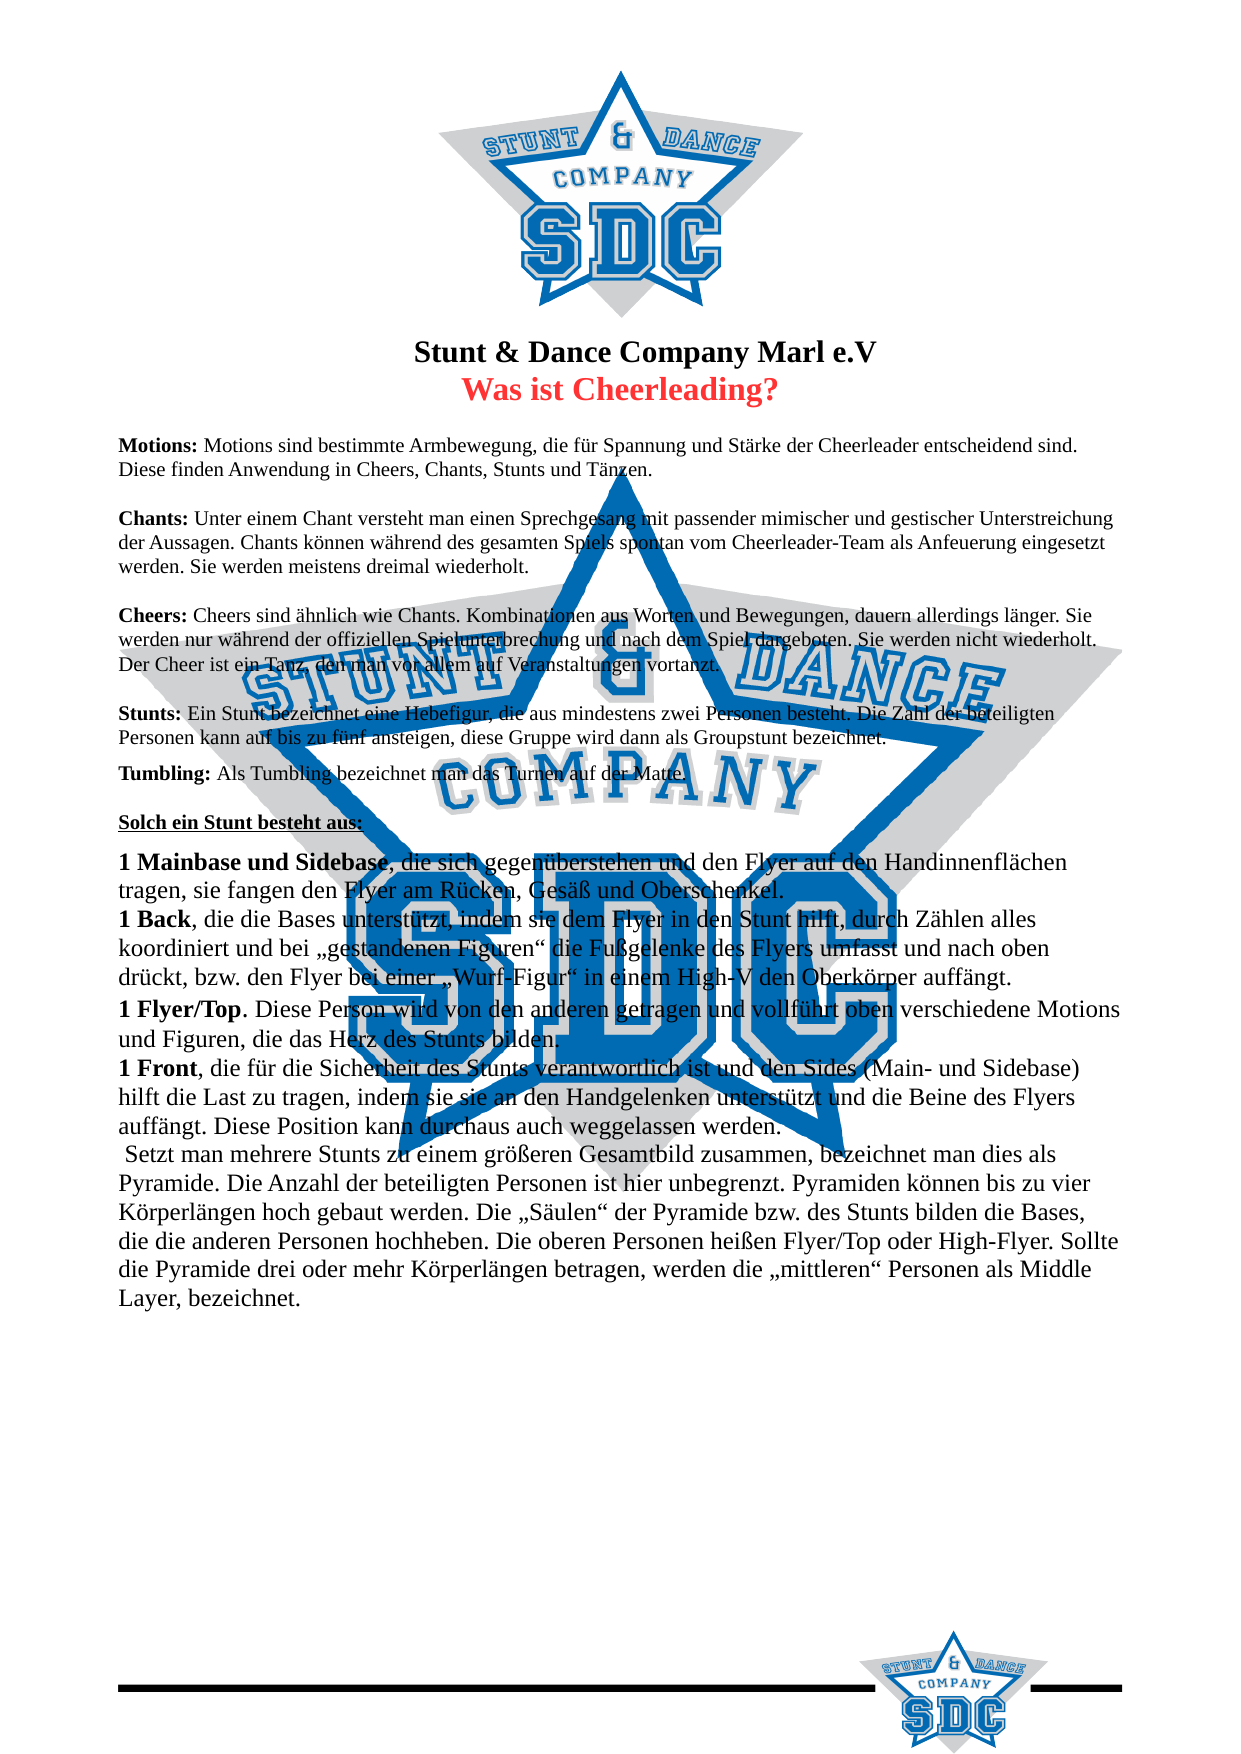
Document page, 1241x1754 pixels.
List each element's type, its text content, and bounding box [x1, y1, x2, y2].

text 1 Flyer/Top. Diese Person wird von den anderen getragen und vollführt oben verschiedene Motions und Figuren, die das Herz des Stunts bilden. [118, 991, 1122, 1053]
picture [437, 70, 803, 319]
text Tumbling: Als Tumbling bezeichnet man das Turnen auf der Matte. [118, 761, 1122, 785]
text Was ist Cheerleading? [118, 370, 1122, 408]
text 1 Back, die die Bases unterstützt, indem sie dem Flyer in den Stunt hilft, durch Zählen alles koordiniert und bei „gestandenen Figuren“ die Fußgelenke des Flyers umfasst und nach oben drückt, bzw. den Flyer bei einer „Wurf-Figur“ in einem High-V den Oberkörper auffängt. [118, 904, 1122, 991]
text Stunt & Dance Company Marl e.V [340, 334, 1122, 370]
text 1 Front, die für die Sicherheit des Stunts verantwortlich ist und den Sides (Main- und Sidebase) hilft die Last zu tragen, indem sie sie an den Handgelenken unterstützt und die Beine des Flyers auffängt. Diese Position kann durchaus auch weggelassen werden. [118, 1053, 1122, 1139]
subtitle Cheers: Cheers sind ähnlich wie Chants. Kombinationen aus Worten und Bewegungen, dauern allerdings länger. Sie werden nur während der offiziellen Spielunterbrechung und nach dem Spiel dargeboten. Sie werden nicht wiederholt. Der Cheer ist ein Tanz, den man vor allem auf Veranstaltungen vortanzt. [118, 603, 1122, 676]
picture [118, 1630, 1123, 1754]
subtitle Solch ein Stunt besteht aus: [118, 810, 1122, 834]
subtitle Chants: Unter einem Chant versteht man einen Sprechgesang mit passender mimischer und gestischer Unterstreichung der Aussagen. Chants können während des gesamten Spiels spontan vom Cheerleader-Team als Anfeuerung eingesetzt werden. Sie werden meistens dreimal wiederholt. [118, 506, 1122, 578]
subtitle Stunts: Ein Stunt bezeichnet eine Hebefigur, die aus mindestens zwei Personen besteht. Die Zahl der beteiligten Personen kann auf bis zu fünf ansteigen, diese Gruppe wird dann als Groupstunt bezeichnet. [118, 701, 1122, 749]
picture [118, 467, 1123, 1195]
text 1 Mainbase und Sidebase, die sich gegenüberstehen und den Flyer auf den Handinnenflächen tragen, sie fangen den Flyer am Rücken, Gesäß und Oberschenkel. [118, 847, 1122, 904]
text Setzt man mehrere Stunts zu einem größeren Gesamtbild zusammen, bezeichnet man dies als Pyramide. Die Anzahl der beteiligten Personen ist hier unbegrenzt. Pyramiden können bis zu vier Körperlängen hoch gebaut werden. Die „Säulen“ der Pyramide bzw. des Stunts bilden die Bases, die die anderen Personen hochheben. Die oberen Personen heißen Flyer/Top oder High-Flyer. Sollte die Pyramide drei oder mehr Körperlängen betragen, werden die „mittleren“ Personen als Middle Layer, bezeichnet. [118, 1139, 1122, 1312]
subtitle Motions: Motions sind bestimmte Armbewegung, die für Spannung und Stärke der Cheerleader entscheidend sind. Diese finden Anwendung in Cheers, Chants, Stunts und Tänzen. [118, 433, 1122, 481]
